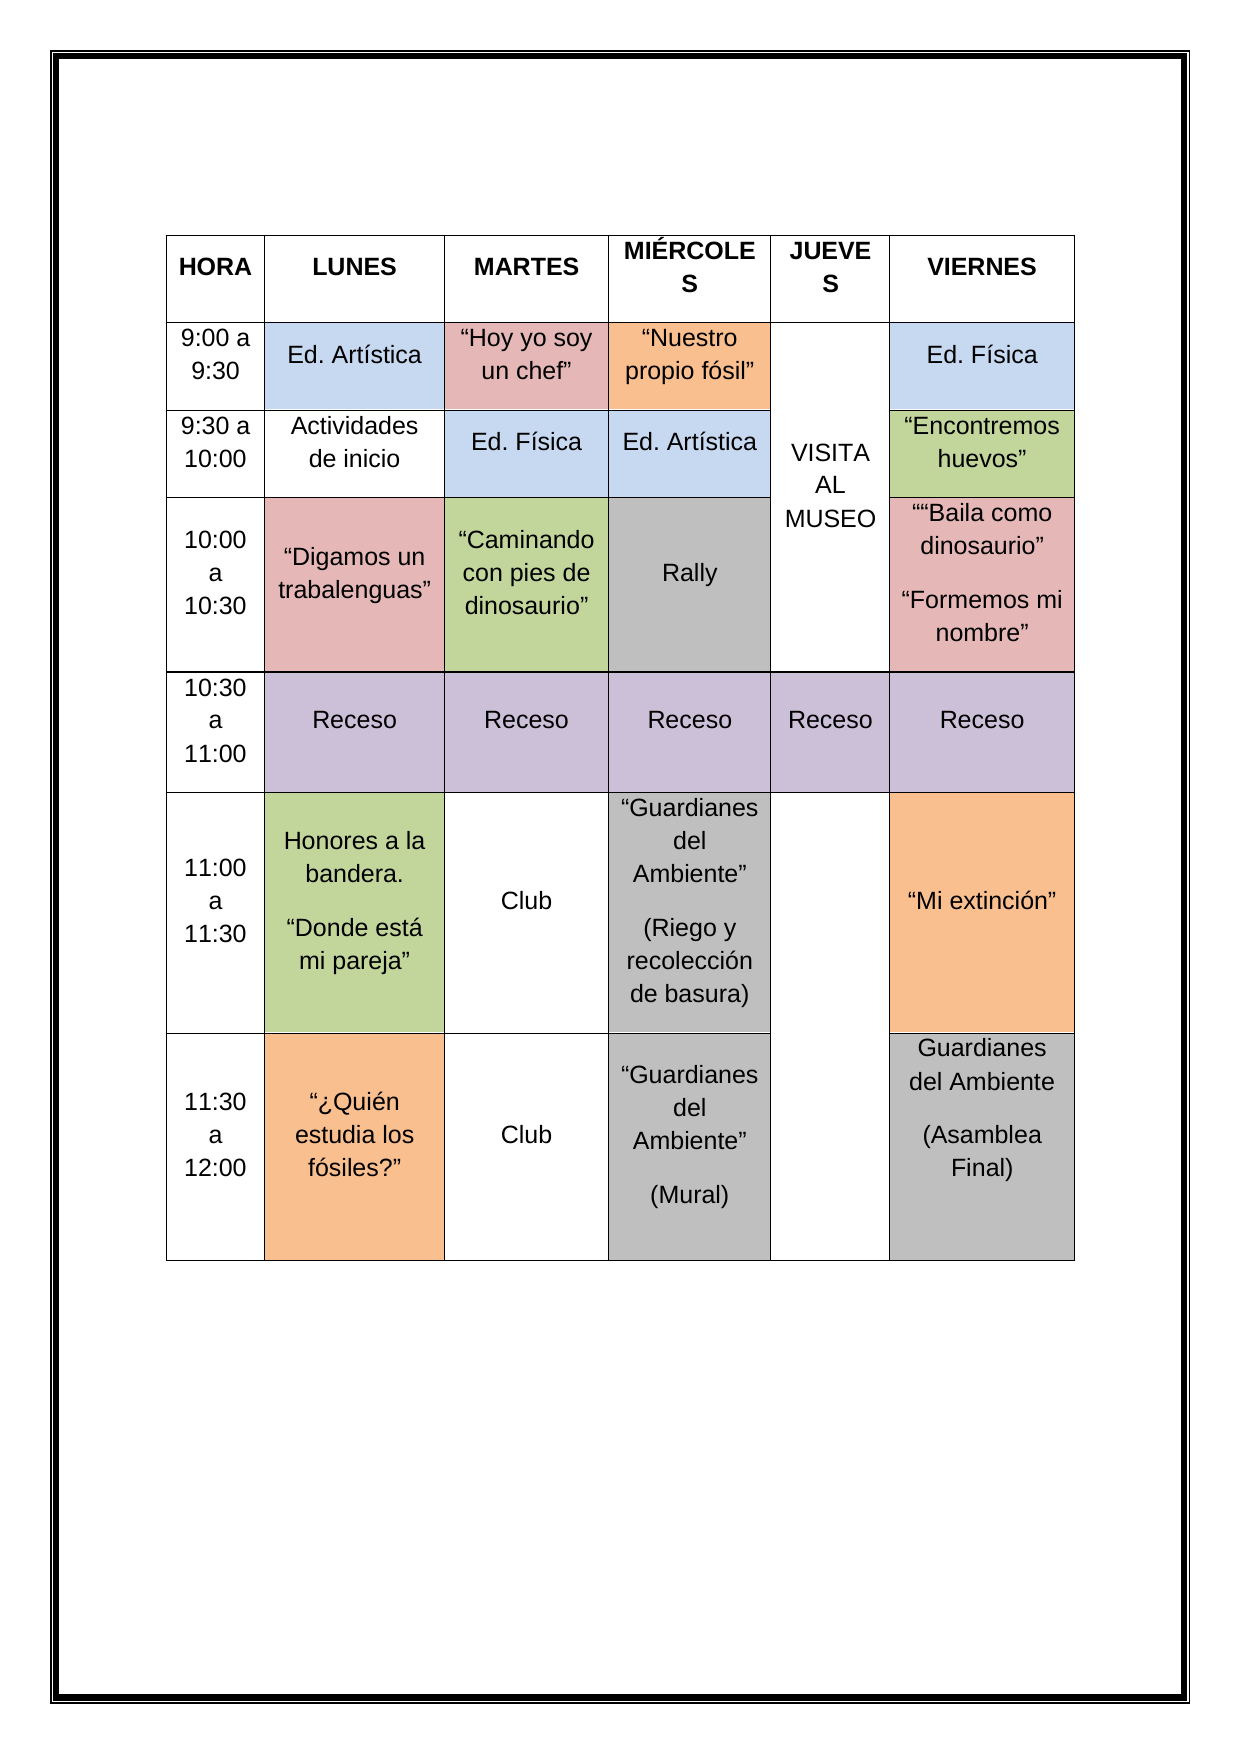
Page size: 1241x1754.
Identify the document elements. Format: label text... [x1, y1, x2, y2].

table_cell 10:30 a 11:00 [167, 673, 264, 792]
table_cell Club [445, 793, 608, 1032]
table_cell “Digamos un trabalenguas” [265, 498, 444, 671]
table_cell Ed. Artística [609, 411, 770, 497]
table_cell 11:00 a 11:30 [167, 793, 264, 1032]
table_cell Actividades de inicio [265, 411, 444, 497]
table_cell Ed. Artística [265, 323, 444, 409]
table_cell Rally [609, 498, 770, 671]
table_cell 11:30 a 12:00 [167, 1034, 264, 1260]
table_cell “Hoy yo soy un chef” [445, 323, 608, 409]
table_cell Receso [609, 673, 770, 792]
table_cell “Nuestro propio fósil” [609, 323, 770, 409]
table_cell “Guardianes del Ambiente” (Riego y recolección de basura) [609, 793, 770, 1032]
table_cell Receso [771, 673, 889, 792]
table_cell Honores a la bandera. “Donde está mi pareja” [265, 793, 444, 1032]
table_header HORA [167, 236, 264, 322]
table_cell “Encontremos huevos” [890, 411, 1074, 497]
table_cell 9:00 a 9:30 [167, 323, 264, 409]
table_cell Ed. Física [445, 411, 608, 497]
table_cell Ed. Física [890, 323, 1074, 409]
table_cell Guardianes del Ambiente (Asamblea Final) [890, 1034, 1074, 1260]
table_cell “Mi extinción” [890, 793, 1074, 1032]
table_cell VISITA AL MUSEO [771, 323, 889, 671]
table_cell Receso [890, 673, 1074, 792]
table_cell 9:30 a 10:00 [167, 411, 264, 497]
table_header VIERNES [890, 236, 1074, 322]
table_cell “¿Quién estudia los fósiles?” [265, 1034, 444, 1260]
table_cell ““Baila como dinosaurio” “Formemos mi nombre” [890, 498, 1074, 671]
table_cell “Caminando con pies de dinosaurio” [445, 498, 608, 671]
table_header MIÉRCOLES [609, 236, 770, 322]
table_cell [771, 793, 889, 1260]
table_cell “Guardianes del Ambiente” (Mural) [609, 1034, 770, 1260]
table_cell Receso [265, 673, 444, 792]
table_header MARTES [445, 236, 608, 322]
table_cell Receso [445, 673, 608, 792]
table_header LUNES [265, 236, 444, 322]
table_cell 10:00 a 10:30 [167, 498, 264, 671]
table_cell Club [445, 1034, 608, 1260]
table_header JUEVES [771, 236, 889, 322]
